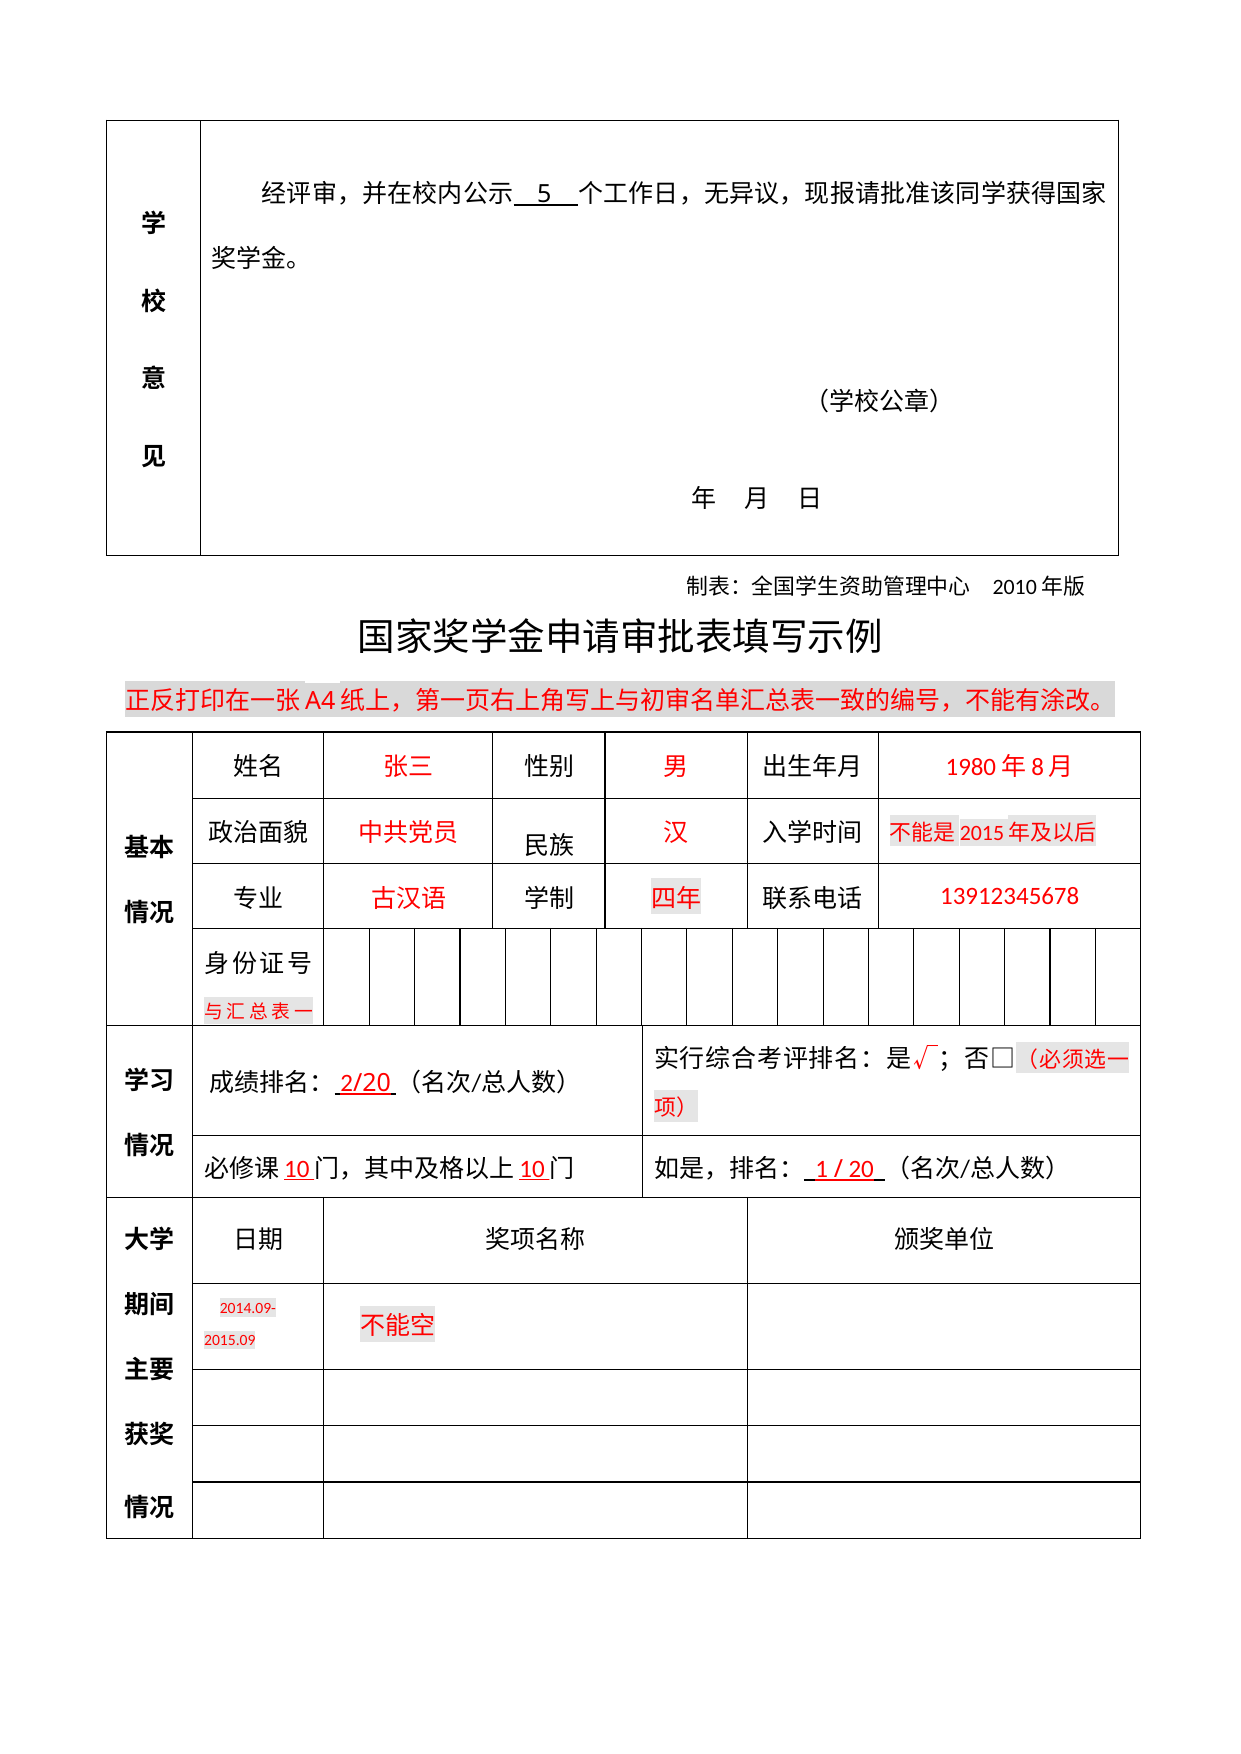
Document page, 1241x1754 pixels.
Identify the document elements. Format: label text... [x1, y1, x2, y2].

table_cell [324, 929, 369, 1025]
table_cell [869, 929, 913, 1025]
table_header 出生年月 [748, 733, 878, 797]
table_cell [778, 929, 823, 1025]
table_cell 入学时间 [748, 799, 878, 863]
text 制表：全国学生资助管理中心 2010年版 [106, 569, 1134, 601]
table_cell [324, 1426, 747, 1481]
table_cell 中共党员 [324, 799, 492, 863]
table_cell [551, 929, 596, 1025]
table_cell [733, 929, 777, 1025]
table_cell 汉 [606, 799, 747, 863]
table_cell 必修课10门，其中及格以上10门 [193, 1136, 642, 1197]
table_cell 2014.09-2015.09 [193, 1284, 323, 1369]
table_header 性别 [493, 733, 604, 797]
table_cell 学习情况 [107, 1026, 192, 1197]
table_cell 13912345678 [879, 864, 1140, 928]
table_cell 大学期间主要获奖 情况 [107, 1198, 192, 1538]
table_cell [748, 1483, 1140, 1538]
table_cell [193, 1426, 323, 1481]
table_cell [748, 1370, 1140, 1425]
table_cell 学制 [493, 864, 604, 928]
table_cell [461, 929, 505, 1025]
table_cell 古汉语 [324, 864, 492, 928]
table_cell 颁奖单位 [748, 1198, 1140, 1283]
table_cell 不能是2015年及以后 [879, 799, 1140, 863]
table_cell [748, 1284, 1140, 1369]
table_cell [642, 929, 686, 1025]
table_cell 专业 [193, 864, 323, 928]
table_header 基本情况 [107, 733, 192, 1025]
table_cell [193, 1483, 323, 1538]
table_cell 日期 [193, 1198, 323, 1283]
text 正反打印在一张A4纸上，第一页右上角写上与初审名单汇总表一致的编号，不能有涂改。 [106, 666, 1134, 731]
table_cell 经评审，并在校内公示 5 个工作日，无异议，现报请批准该同学获得国家奖学金。 （学校公章） 年 月 日 [201, 121, 1118, 555]
table_cell [1096, 929, 1140, 1025]
table_cell [1051, 929, 1095, 1025]
table_cell 奖项名称 [324, 1198, 747, 1283]
table_cell [1005, 929, 1049, 1025]
table_cell [506, 929, 550, 1025]
table_cell [415, 929, 459, 1025]
table_cell 身份证号与汇总表一致不要写错 [193, 929, 323, 1025]
table_header 姓名 [193, 733, 323, 797]
table_header 男 [606, 733, 747, 797]
table_cell [914, 929, 959, 1025]
table_cell 成绩排名： 2/20 （名次/总人数） [193, 1026, 642, 1134]
table_header 1980年8月 [879, 733, 1140, 797]
table_cell [370, 929, 414, 1025]
table_cell 政治面貌 [193, 799, 323, 863]
table_cell [824, 929, 868, 1025]
text 国家奖学金申请审批表填写示例 [106, 601, 1134, 666]
table_cell 实行综合考评排名：是√；否□（必须选一项） [643, 1026, 1140, 1134]
table_cell [687, 929, 732, 1025]
table_cell 不能空 [324, 1284, 747, 1369]
table_cell [748, 1426, 1140, 1481]
table_cell 四年 [606, 864, 747, 928]
table_cell [960, 929, 1004, 1025]
table_cell 学 校 意 见 [107, 121, 200, 555]
table_cell [324, 1483, 747, 1538]
table_cell 联系电话 [748, 864, 878, 928]
table_cell 如是，排名： 1 / 20 （名次/总人数） [643, 1136, 1140, 1197]
table_cell [324, 1370, 747, 1425]
table_cell [597, 929, 641, 1025]
table_cell 民族 [493, 799, 604, 863]
table_cell [193, 1370, 323, 1425]
table_header 张三 [324, 733, 492, 797]
